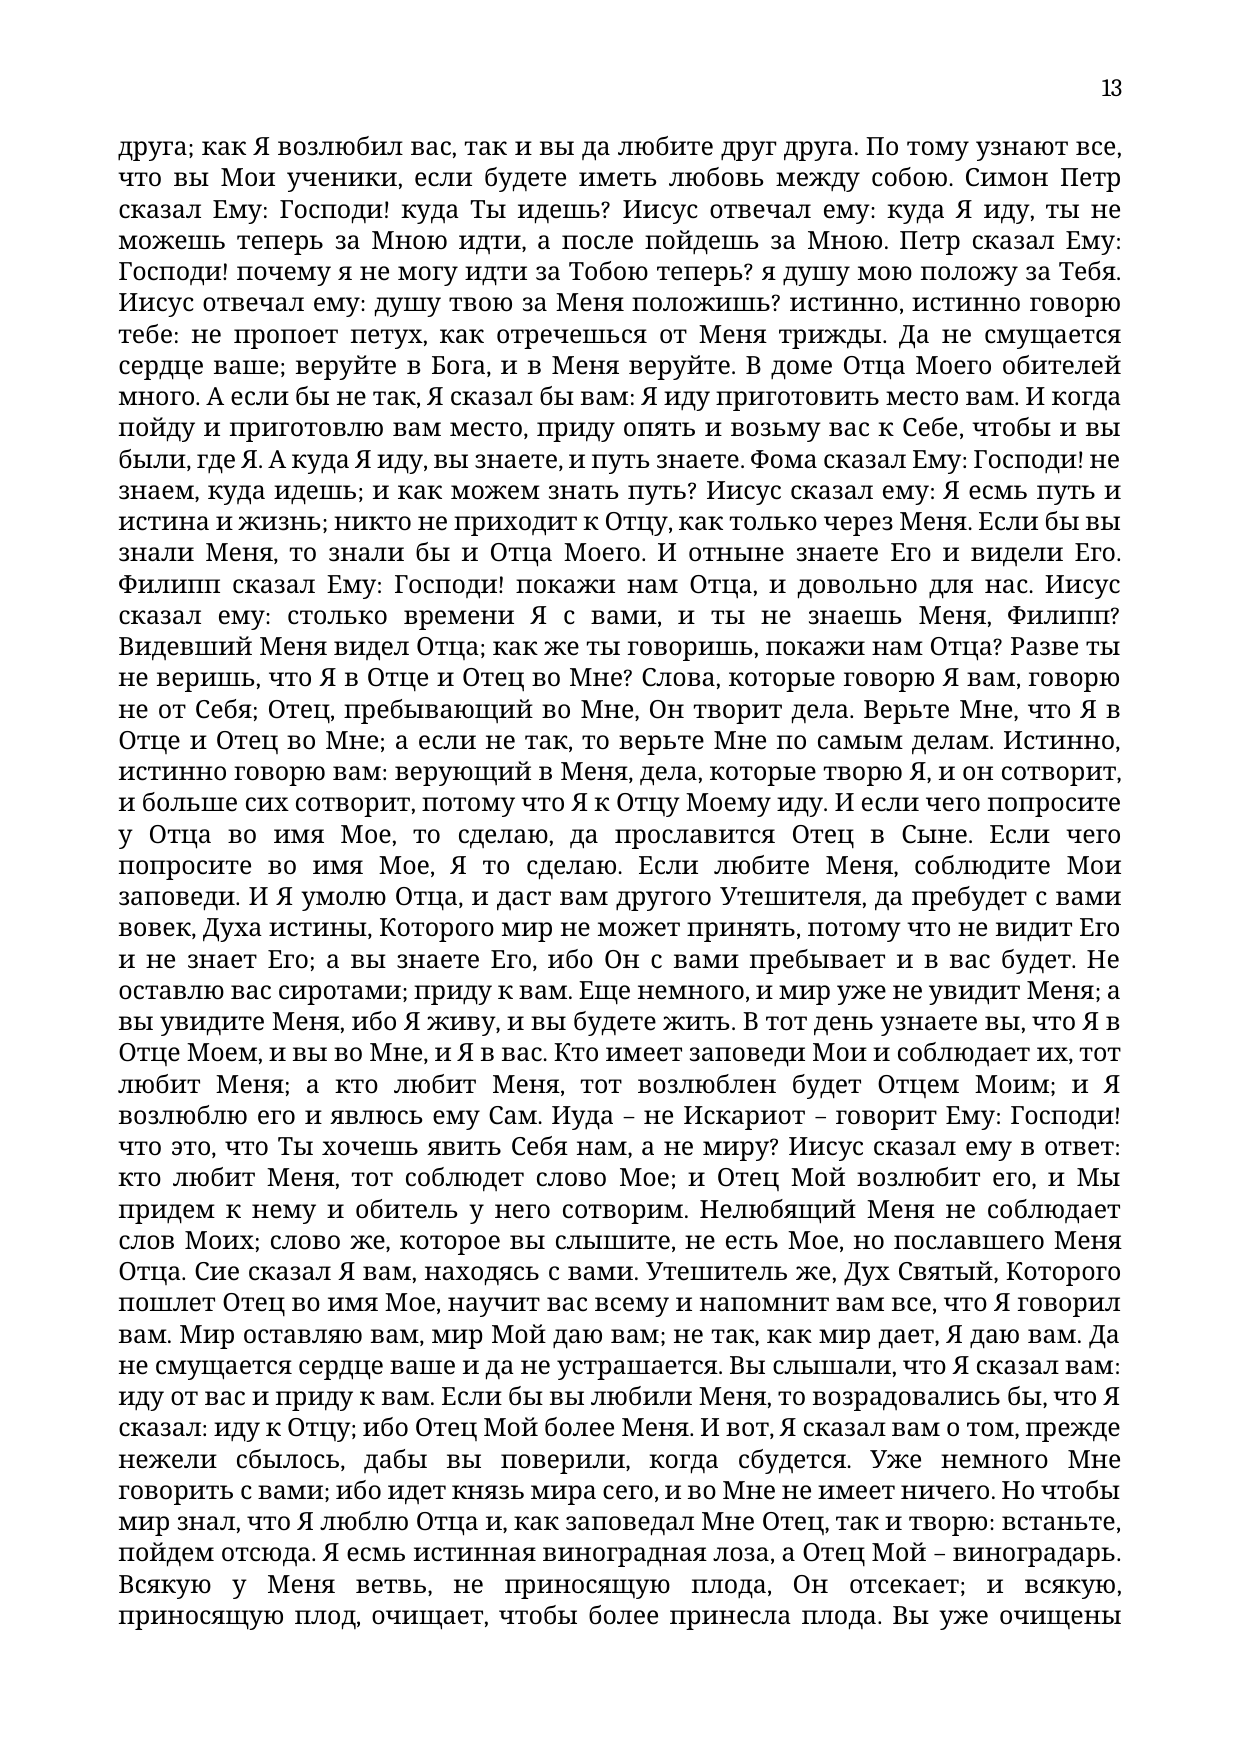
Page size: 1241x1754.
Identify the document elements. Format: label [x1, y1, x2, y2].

text [118, 131, 1122, 1631]
